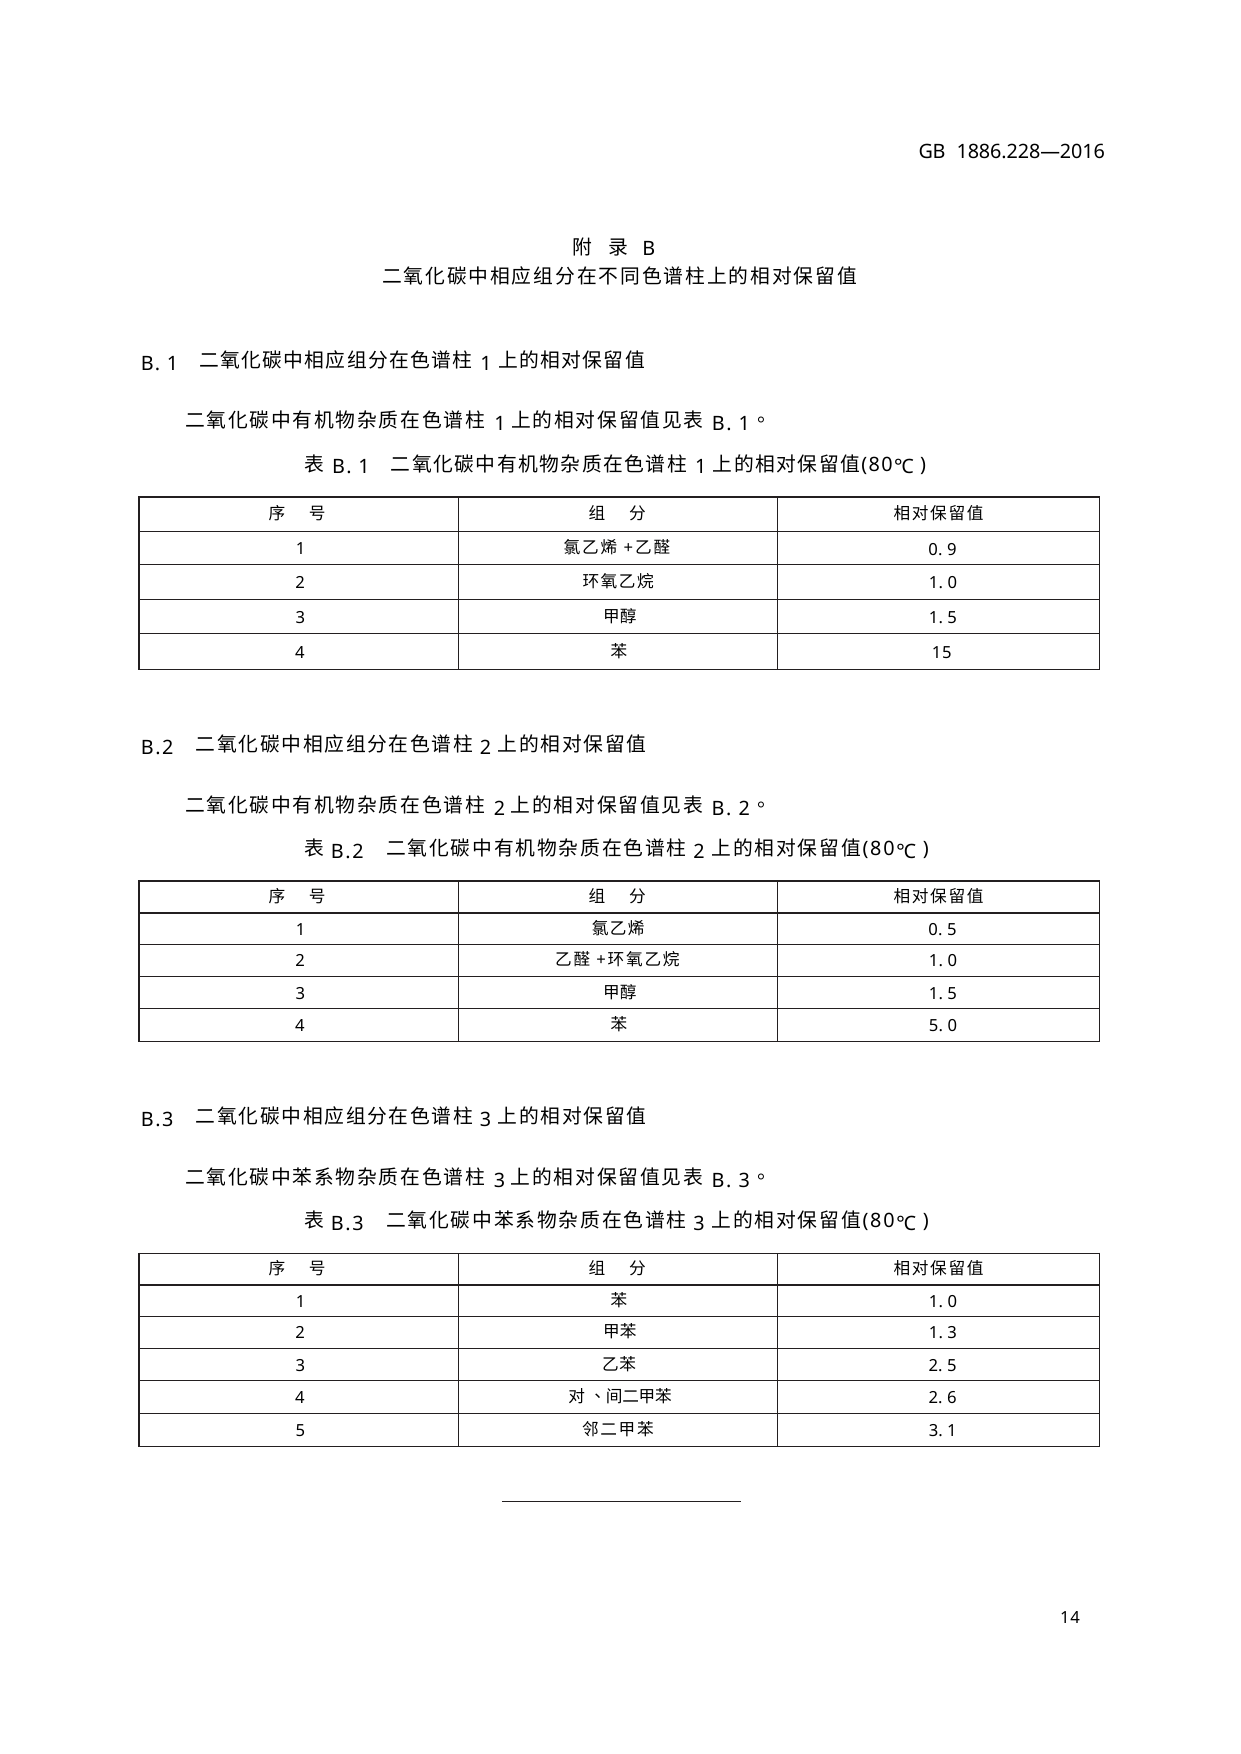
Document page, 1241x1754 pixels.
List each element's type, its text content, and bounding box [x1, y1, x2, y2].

table_cell 苯 [459, 634, 777, 669]
table_cell 邻二甲苯 [459, 1414, 777, 1446]
table_cell 3 [140, 600, 458, 633]
table_cell 环氧乙烷 [459, 565, 777, 599]
table_cell 3 [140, 977, 458, 1008]
text 表 B.2 二氧化碳中有机物杂质在色谱柱 2 上的相对保留值(80℃ ) [304, 838, 1105, 859]
table_header 序 号 [140, 498, 458, 531]
text GB 1886.228—2016 [139, 143, 1105, 162]
table_header 序 号 [140, 882, 458, 912]
table_cell 甲醇 [459, 977, 777, 1008]
table_cell 3 [140, 1349, 458, 1380]
text 表 B. 1 二氧化碳中有机物杂质在色谱柱 1 上的相对保留值(80℃ ) [304, 454, 1105, 475]
table_cell 氯乙烯 +乙醛 [459, 532, 777, 564]
text 二氧化碳中有机物杂质在色谱柱 1上的相对保留值见表 B. 1。 [185, 410, 1105, 432]
table_cell 2 [140, 1317, 458, 1348]
table_header 序 号 [140, 1254, 458, 1284]
table_header 组 分 [459, 498, 777, 531]
table_cell 4 [140, 1381, 458, 1412]
table_cell 1. 3 [778, 1317, 1099, 1348]
table_cell 4 [140, 1009, 458, 1041]
text B.2 二氧化碳中相应组分在色谱柱 2 上的相对保留值 [141, 732, 1105, 757]
table_cell 1 [140, 1286, 458, 1316]
table_cell 2 [140, 565, 458, 599]
text 二氧化碳中苯系物杂质在色谱柱 3上的相对保留值见表 B. 3。 [185, 1166, 1105, 1189]
text 二氧化碳中相应组分在不同色谱柱上的相对保留值 [382, 265, 1105, 288]
table_cell 0. 5 [778, 914, 1099, 943]
text 二氧化碳中有机物杂质在色谱柱 2上的相对保留值见表 B. 2。 [185, 794, 1105, 817]
table_cell 2 [140, 945, 458, 976]
table_header 组 分 [459, 1254, 777, 1284]
table_cell 氯乙烯 [459, 914, 777, 943]
text 附 录 B [573, 237, 1105, 259]
text B.3 二氧化碳中相应组分在色谱柱 3 上的相对保留值 [141, 1104, 1105, 1129]
table_cell 3. 1 [778, 1414, 1099, 1446]
text 表 B.3 二氧化碳中苯系物杂质在色谱柱 3 上的相对保留值(80℃ ) [304, 1210, 1105, 1232]
table_header 相对保留值 [778, 498, 1099, 531]
table_cell 1. 5 [778, 977, 1099, 1008]
table_cell 苯 [459, 1286, 777, 1316]
table_cell 1 [140, 532, 458, 564]
table_cell 苯 [459, 1009, 777, 1041]
table_cell 乙苯 [459, 1349, 777, 1380]
table_header 相对保留值 [778, 1254, 1099, 1284]
table_cell 5. 0 [778, 1009, 1099, 1041]
table_cell 1. 0 [778, 945, 1099, 976]
table_cell 5 [140, 1414, 458, 1446]
table_cell 4 [140, 634, 458, 669]
table_cell 2. 6 [778, 1381, 1099, 1412]
table_cell 1 [140, 914, 458, 943]
table_cell 甲醇 [459, 600, 777, 633]
table_cell 0. 9 [778, 532, 1099, 564]
table_cell 对 、间二甲苯 [459, 1381, 777, 1412]
table_cell 15 [778, 634, 1099, 669]
table_cell 2. 5 [778, 1349, 1099, 1380]
text B. 1 二氧化碳中相应组分在色谱柱 1 上的相对保留值 [141, 348, 1105, 373]
table_header 组 分 [459, 882, 777, 912]
table_cell 1. 0 [778, 565, 1099, 599]
table_cell 乙醛 +环氧乙烷 [459, 945, 777, 976]
table_header 相对保留值 [778, 882, 1099, 912]
table_cell 1. 0 [778, 1286, 1099, 1316]
table_cell 1. 5 [778, 600, 1099, 633]
table_cell 甲苯 [459, 1317, 777, 1348]
